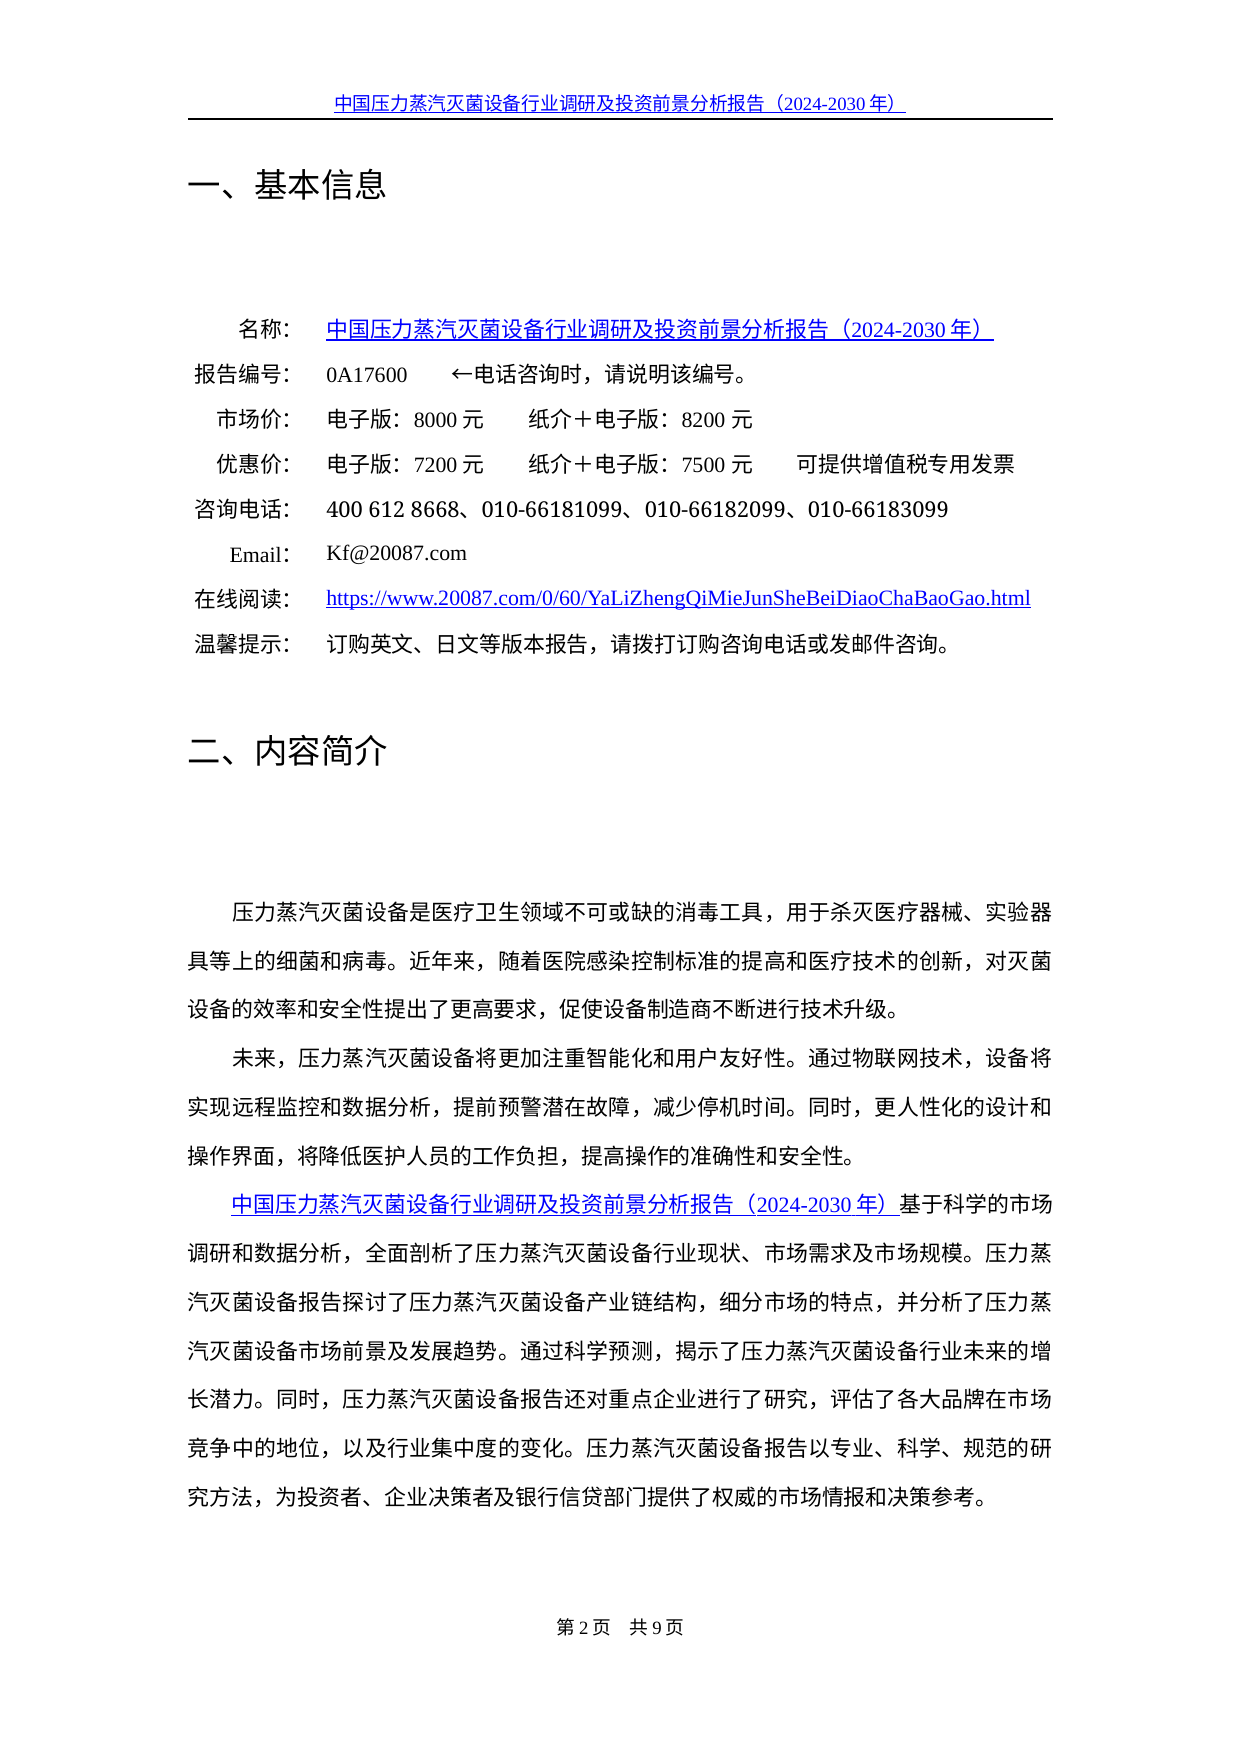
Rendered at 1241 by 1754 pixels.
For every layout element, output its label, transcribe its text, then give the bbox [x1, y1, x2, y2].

table_cell 在线阅读： [167, 582, 315, 627]
table_cell 市场价： [167, 402, 315, 447]
table_cell 订购英文、日文等版本报告，请拨打订购咨询电话或发邮件咨询。 [315, 627, 1073, 672]
table_header 中国压力蒸汽灭菌设备行业调研及投资前景分析报告（2024-2030年） [315, 312, 1073, 357]
table_header 名称： [167, 312, 315, 357]
table_cell 0A17600 ←电话咨询时，请说明该编号。 [315, 357, 1073, 402]
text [187, 894, 1053, 1512]
table_cell 温馨提示： [167, 627, 315, 672]
table_cell 电子版：8000 元 纸介＋电子版：8200 元 [315, 402, 1073, 447]
table_cell 400 612 8668、010-66181099、010-66182099、010-66183099 [315, 492, 1073, 537]
title 一、基本信息 [187, 150, 1053, 215]
table_cell [315, 582, 1073, 627]
table_cell Kf@20087.com [315, 537, 1073, 582]
table_cell 咨询电话： [167, 492, 315, 537]
table_cell Email： [167, 537, 315, 582]
table_cell 优惠价： [167, 447, 315, 492]
title 二、内容简介 [187, 717, 1053, 782]
table_cell 报告编号： [167, 357, 315, 402]
table_cell 电子版：7200 元 纸介＋电子版：7500 元 可提供增值税专用发票 [315, 447, 1073, 492]
